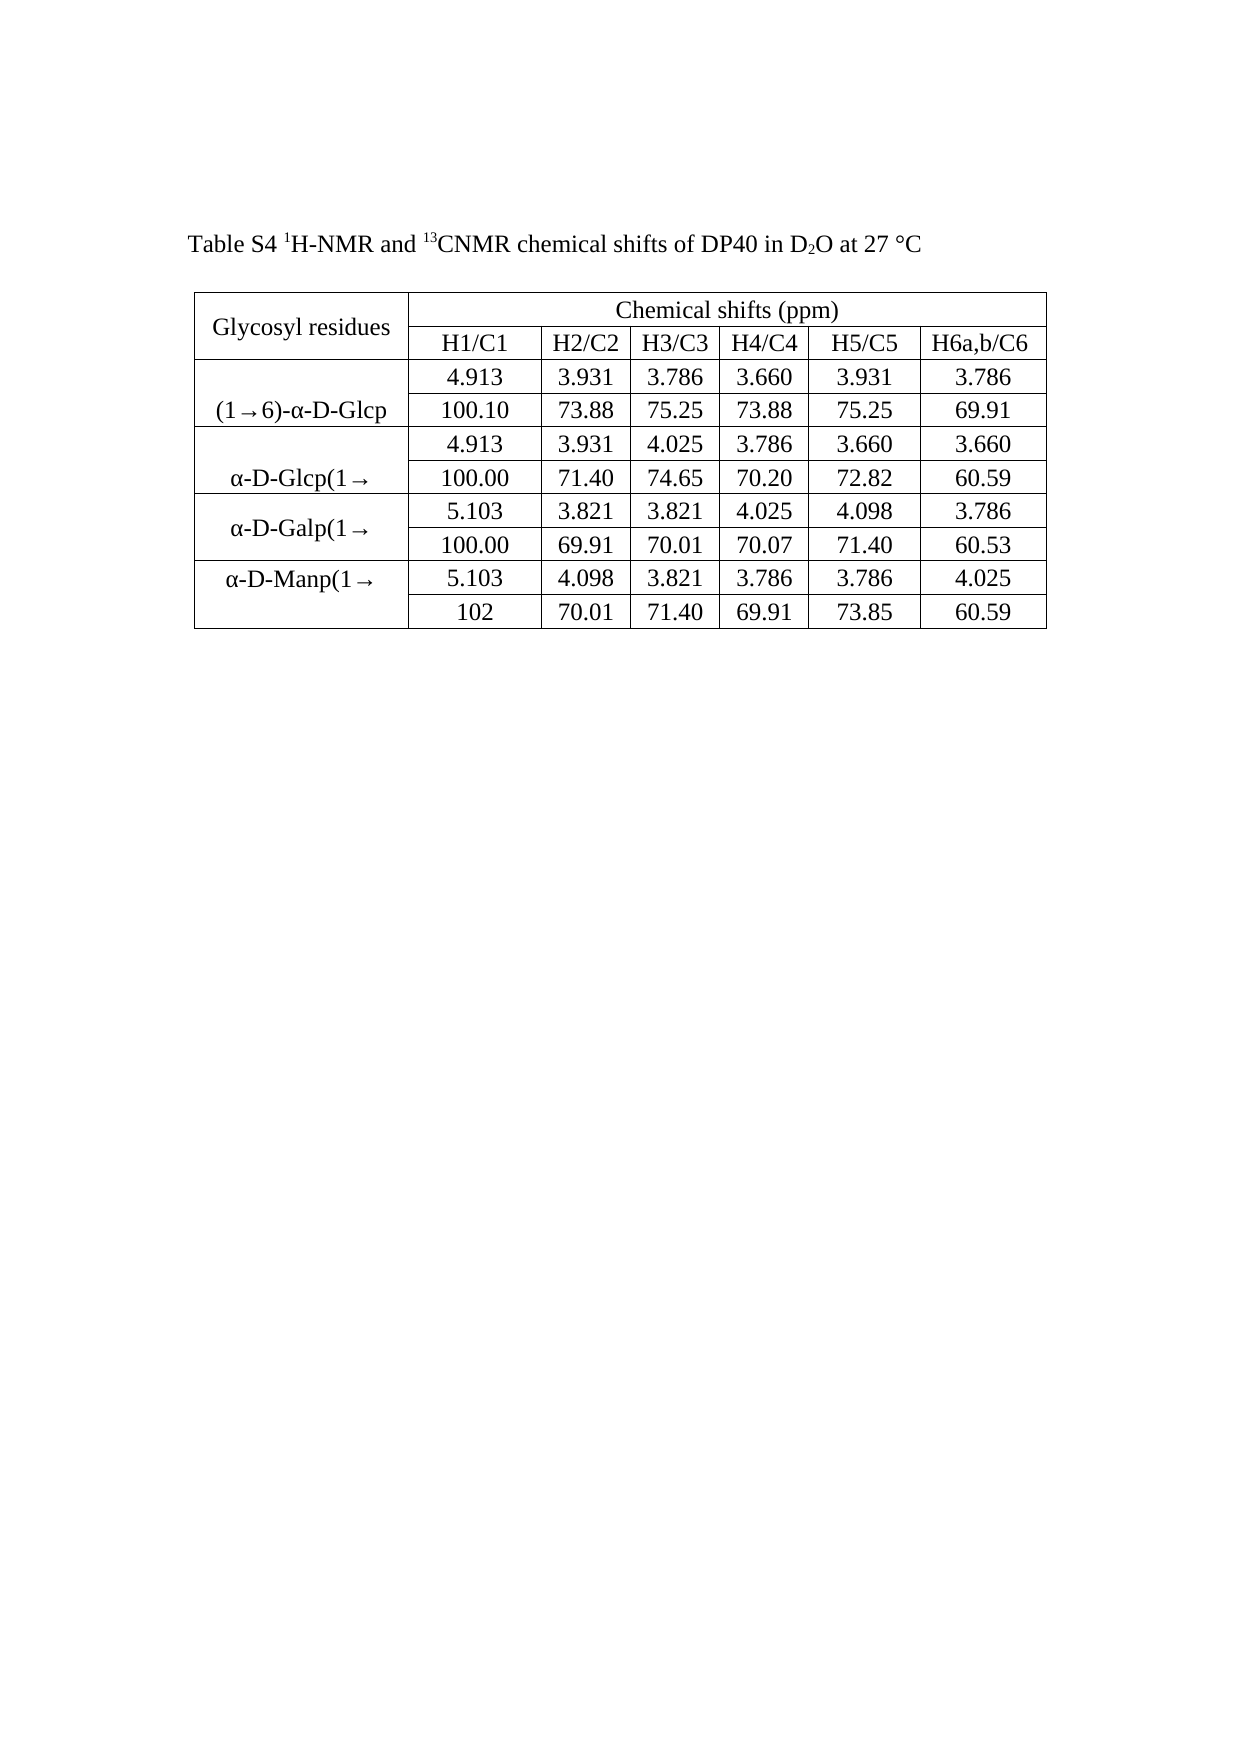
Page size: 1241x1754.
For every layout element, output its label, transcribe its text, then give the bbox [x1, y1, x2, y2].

table_cell 4.098 [542, 561, 630, 594]
table_cell 100.00 [409, 461, 541, 493]
table_cell 3.821 [542, 494, 630, 527]
table_cell 3.660 [809, 427, 920, 460]
table_cell 72.82 [809, 461, 920, 493]
table_cell H2/C2 [542, 327, 630, 359]
table_cell 3.931 [809, 360, 920, 393]
table_cell 3.660 [921, 427, 1046, 460]
table_cell α-D-Glcp(1→ [195, 427, 408, 493]
table_cell 3.786 [921, 360, 1046, 393]
table_cell 3.660 [720, 360, 808, 393]
table_cell 3.786 [720, 561, 808, 594]
table_cell 71.40 [542, 461, 630, 493]
table_cell 3.786 [809, 561, 920, 594]
table_cell 4.098 [809, 494, 920, 527]
table_cell 60.59 [921, 595, 1046, 627]
table_cell 75.25 [809, 394, 920, 426]
table_cell α-D-Manp(1→ [195, 561, 408, 627]
table_cell 5.103 [409, 494, 541, 527]
table_cell 71.40 [809, 528, 920, 560]
table_cell 60.53 [921, 528, 1046, 560]
table_cell 3.821 [631, 561, 719, 594]
table_header Chemical shifts (ppm) [409, 293, 1046, 326]
table_cell 4.913 [409, 360, 541, 393]
table_cell 4.025 [631, 427, 719, 460]
table_cell 4.025 [720, 494, 808, 527]
table_cell 100.10 [409, 394, 541, 426]
table_cell 102 [409, 595, 541, 627]
table_cell 60.59 [921, 461, 1046, 493]
table_cell 70.01 [542, 595, 630, 627]
table_cell 73.85 [809, 595, 920, 627]
table_cell 74.65 [631, 461, 719, 493]
table_cell α-D-Galp(1→ [195, 494, 408, 560]
table_cell 3.821 [631, 494, 719, 527]
table_cell 3.786 [631, 360, 719, 393]
table_cell 73.88 [542, 394, 630, 426]
table_cell 3.786 [921, 494, 1046, 527]
table_cell 4.025 [921, 561, 1046, 594]
table_cell 3.786 [720, 427, 808, 460]
table_cell H6a,b/C6 [921, 327, 1046, 359]
table_cell H3/C3 [631, 327, 719, 359]
table_header Glycosyl residues [195, 293, 408, 359]
table_cell 75.25 [631, 394, 719, 426]
table_cell 4.913 [409, 427, 541, 460]
table_cell H4/C4 [720, 327, 808, 359]
table_cell H1/C1 [409, 327, 541, 359]
table_cell 69.91 [542, 528, 630, 560]
table_cell 69.91 [921, 394, 1046, 426]
table_cell 69.91 [720, 595, 808, 627]
table_cell 3.931 [542, 427, 630, 460]
table_cell (1→6)-α-D-Glcp [195, 360, 408, 426]
table_cell 5.103 [409, 561, 541, 594]
text Table S4 1H-NMR and 13CNMR chemical shifts of DP40 in D2O at 27 °C [187, 227, 1053, 259]
table_cell 70.01 [631, 528, 719, 560]
table_cell 70.20 [720, 461, 808, 493]
table_cell 71.40 [631, 595, 719, 627]
table_cell 70.07 [720, 528, 808, 560]
table_cell 3.931 [542, 360, 630, 393]
table_cell 100.00 [409, 528, 541, 560]
table_cell H5/C5 [809, 327, 920, 359]
table_cell 73.88 [720, 394, 808, 426]
